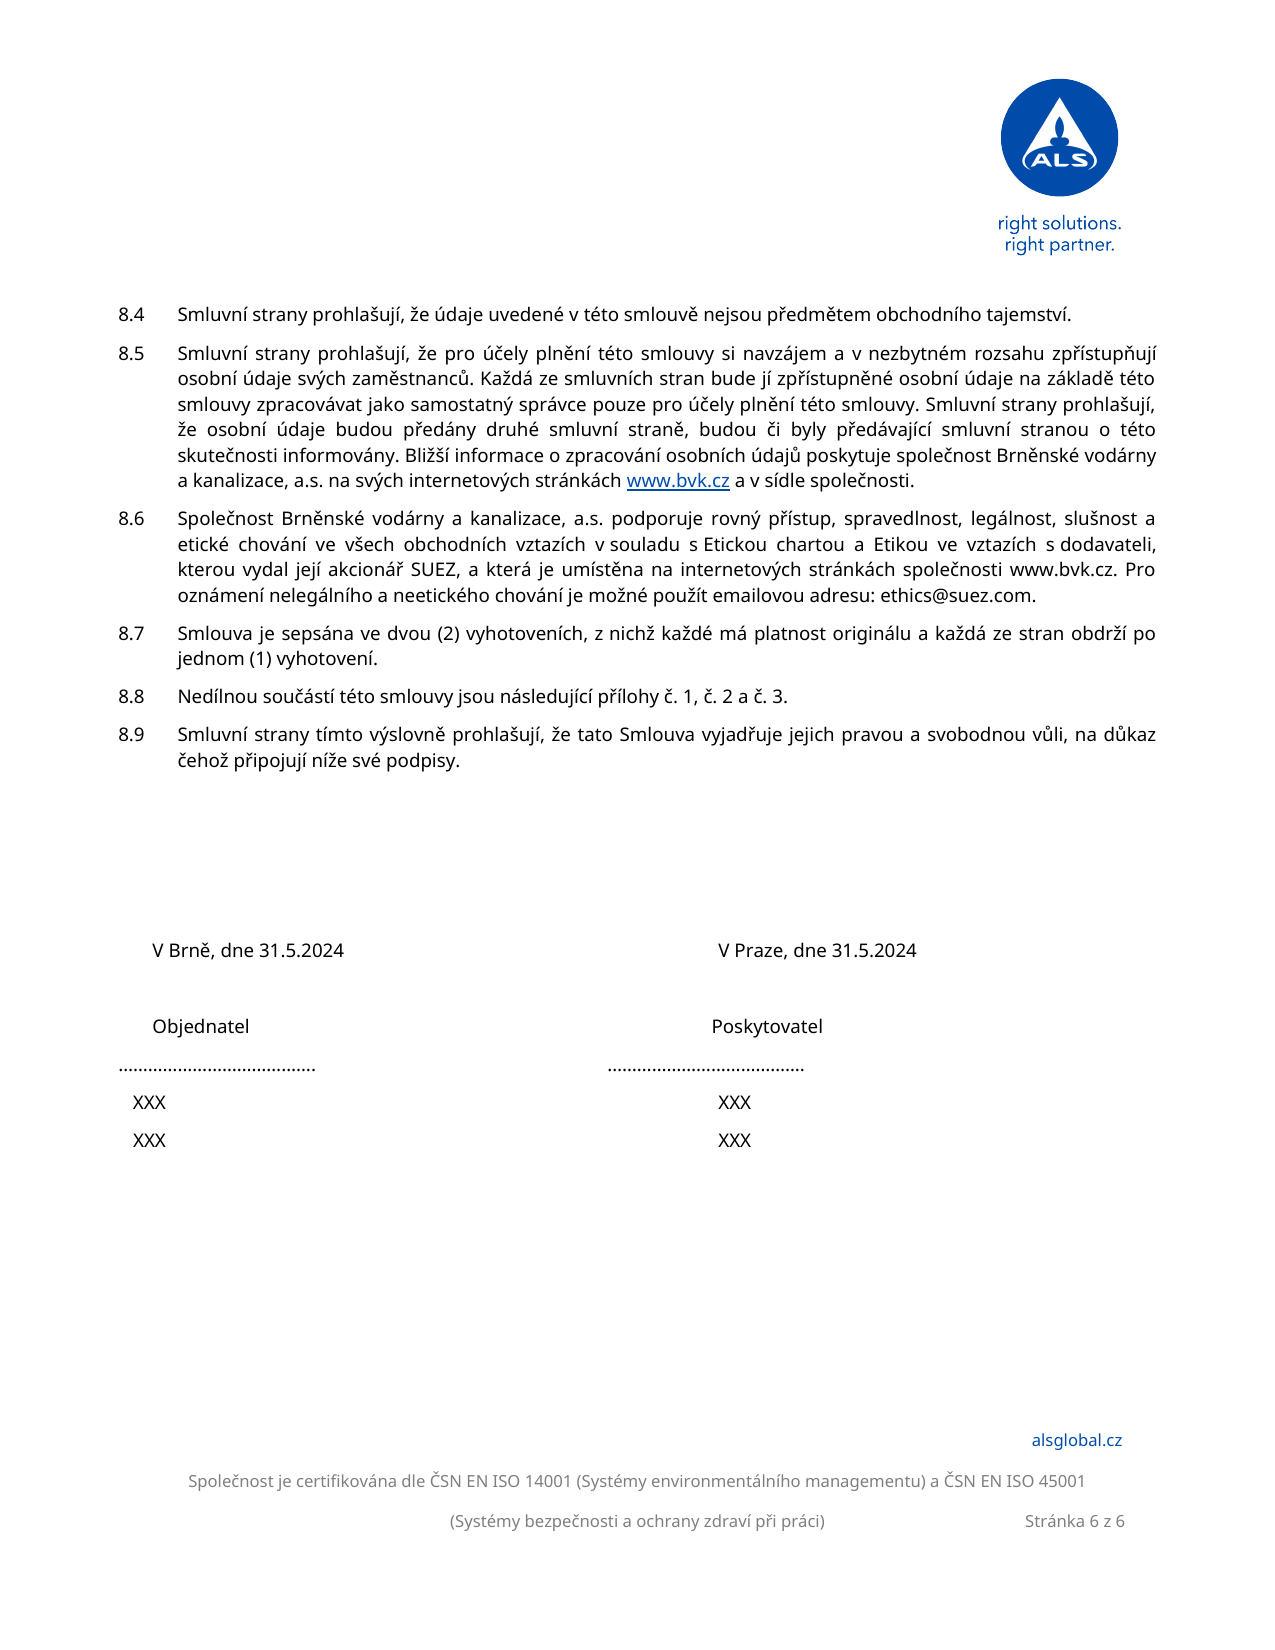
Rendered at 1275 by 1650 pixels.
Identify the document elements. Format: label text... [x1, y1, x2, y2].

list Nedílnou součástí této smlouvy jsou následující přílohy č. 1, č. 2 a č. 3. [118, 683, 1157, 709]
list Smluvní strany prohlašují, že údaje uvedené v této smlouvě nejsou předmětem obchodního tajemství. [118, 302, 1157, 327]
list Smlouva je sepsána ve dvou (2) vyhotoveních, z nichž každé má platnost originálu a každá ze stran obdrží po jednom (1) vyhotovení. [118, 620, 1157, 671]
list Společnost Brněnské vodárny a kanalizace, a.s. podporuje rovný přístup, spravedlnost, legálnost, slušnost a etické chování ve všech obchodních vztazích v souladu s Etickou chartou a Etikou ve vztazích s dodavateli, kterou vydal její akcionář SUEZ, a která je umístěna na internetových stránkách společnosti www.bvk.cz. Pro oznámení nelegálního a neetického chování je možné použít emailovou adresu: ethics@suez.com. [118, 505, 1157, 607]
list Smluvní strany prohlašují, že pro účely plnění této smlouvy si navzájem a v nezbytném rozsahu zpřístupňují osobní údaje svých zaměstnanců. Každá ze smluvních stran bude jí zpřístupněné osobní údaje na základě této smlouvy zpracovávat jako samostatný správce pouze pro účely plnění této smlouvy. Smluvní strany prohlašují, že osobní údaje budou předány druhé smluvní straně, budou či byly předávající smluvní stranou o této skutečnosti informovány. Bližší informace o zpracování osobních údajů poskytuje společnost Brněnské vodárny a kanalizace, a.s. na svých internetových stránkách www.bvk.cz a v sídle společnosti. [118, 340, 1157, 493]
text XXX XXX [118, 1089, 1157, 1115]
list Smluvní strany tímto výslovně prohlašují, že tato Smlouva vyjadřuje jejich pravou a svobodnou vůli, na důkaz čehož připojují níže své podpisy. [118, 722, 1157, 773]
picture [997, 75, 1123, 258]
text XXX XXX [118, 1127, 1157, 1153]
text V Brně, dne 31.5.2024 V Praze, dne 31.5.2024 [118, 937, 1157, 963]
text Objednatel Poskytovatel [118, 1013, 1157, 1039]
text …………………………………. …………………………………. [118, 1051, 1157, 1077]
